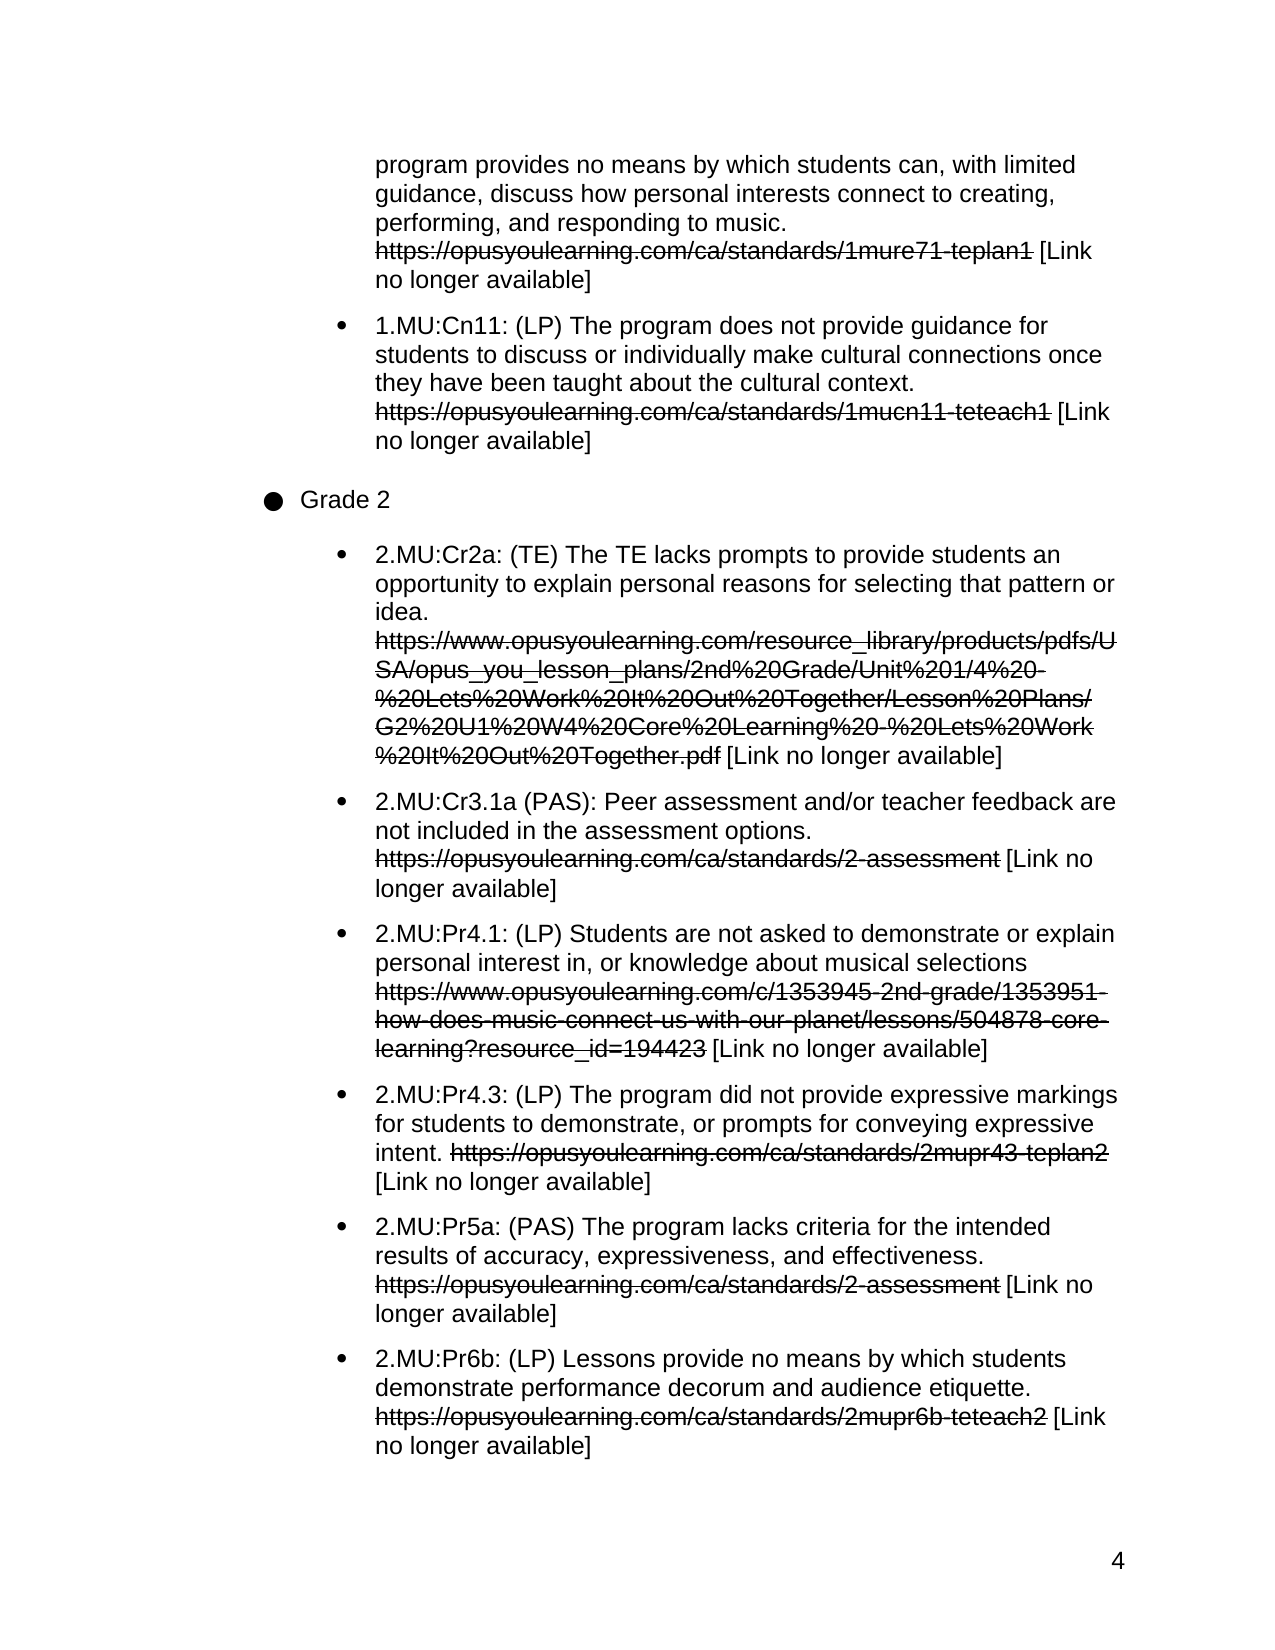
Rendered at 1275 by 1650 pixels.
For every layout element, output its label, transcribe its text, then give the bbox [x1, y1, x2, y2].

list 2.MU:Cr3.1a (PAS): Peer assessment and/or teacher feedback are not included in the assessment options. https://opusyoulearning.com/ca/standards/2-assessment [Link no longer available] [337, 787, 1125, 902]
list 1.MU:Cn11: (LP) The program does not provide guidance for students to discuss or individually make cultural connections once they have been taught about the cultural context. https://opusyoulearning.com/ca/standards/1mucn11-teteach1 [Link no longer available] [337, 311, 1125, 455]
list 2.MU:Pr4.1: (LP) Students are not asked to demonstrate or explain personal interest in, or knowledge about musical selections https://www.opusyoulearning.com/c/1353945-2nd-grade/1353951-how-does-music-connect-us-with-our-planet/lessons/504878-core-learning?resource_id=194423 [Link no longer available] [337, 919, 1125, 1063]
list 2.MU:Pr4.3: (LP) The program did not provide expressive markings for students to demonstrate, or prompts for conveying expressive intent. https://opusyoulearning.com/ca/standards/2mupr43-teplan2 [Link no longer available] [337, 1080, 1125, 1196]
list 2.MU:Cr2a: (TE) The TE lacks prompts to provide students an opportunity to explain personal reasons for selecting that pattern or idea. https://www.opusyoulearning.com/resource_library/products/pdfs/USA/opus_you_lesson_plans/2nd%20Grade/Unit%201/4%20-%20Lets%20Work%20It%20Out%20Together/Lesson%20Plans/G2%20U1%20W4%20Core%20Learning%20-%20Lets%20Work%20It%20Out%20Together.pdf [Link no longer available] [337, 540, 1125, 770]
list 2.MU:Pr5a: (PAS) The program lacks criteria for the intended results of accuracy, expressiveness, and effectiveness. https://opusyoulearning.com/ca/standards/2-assessment [Link no longer available] [337, 1212, 1125, 1328]
list 2.MU:Pr6b: (LP) Lessons provide no means by which students demonstrate performance decorum and audience etiquette. https://opusyoulearning.com/ca/standards/2mupr6b-teteach2 [Link no longer available] [337, 1344, 1125, 1460]
list Grade 2 [262, 472, 1125, 523]
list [337, 150, 1125, 294]
